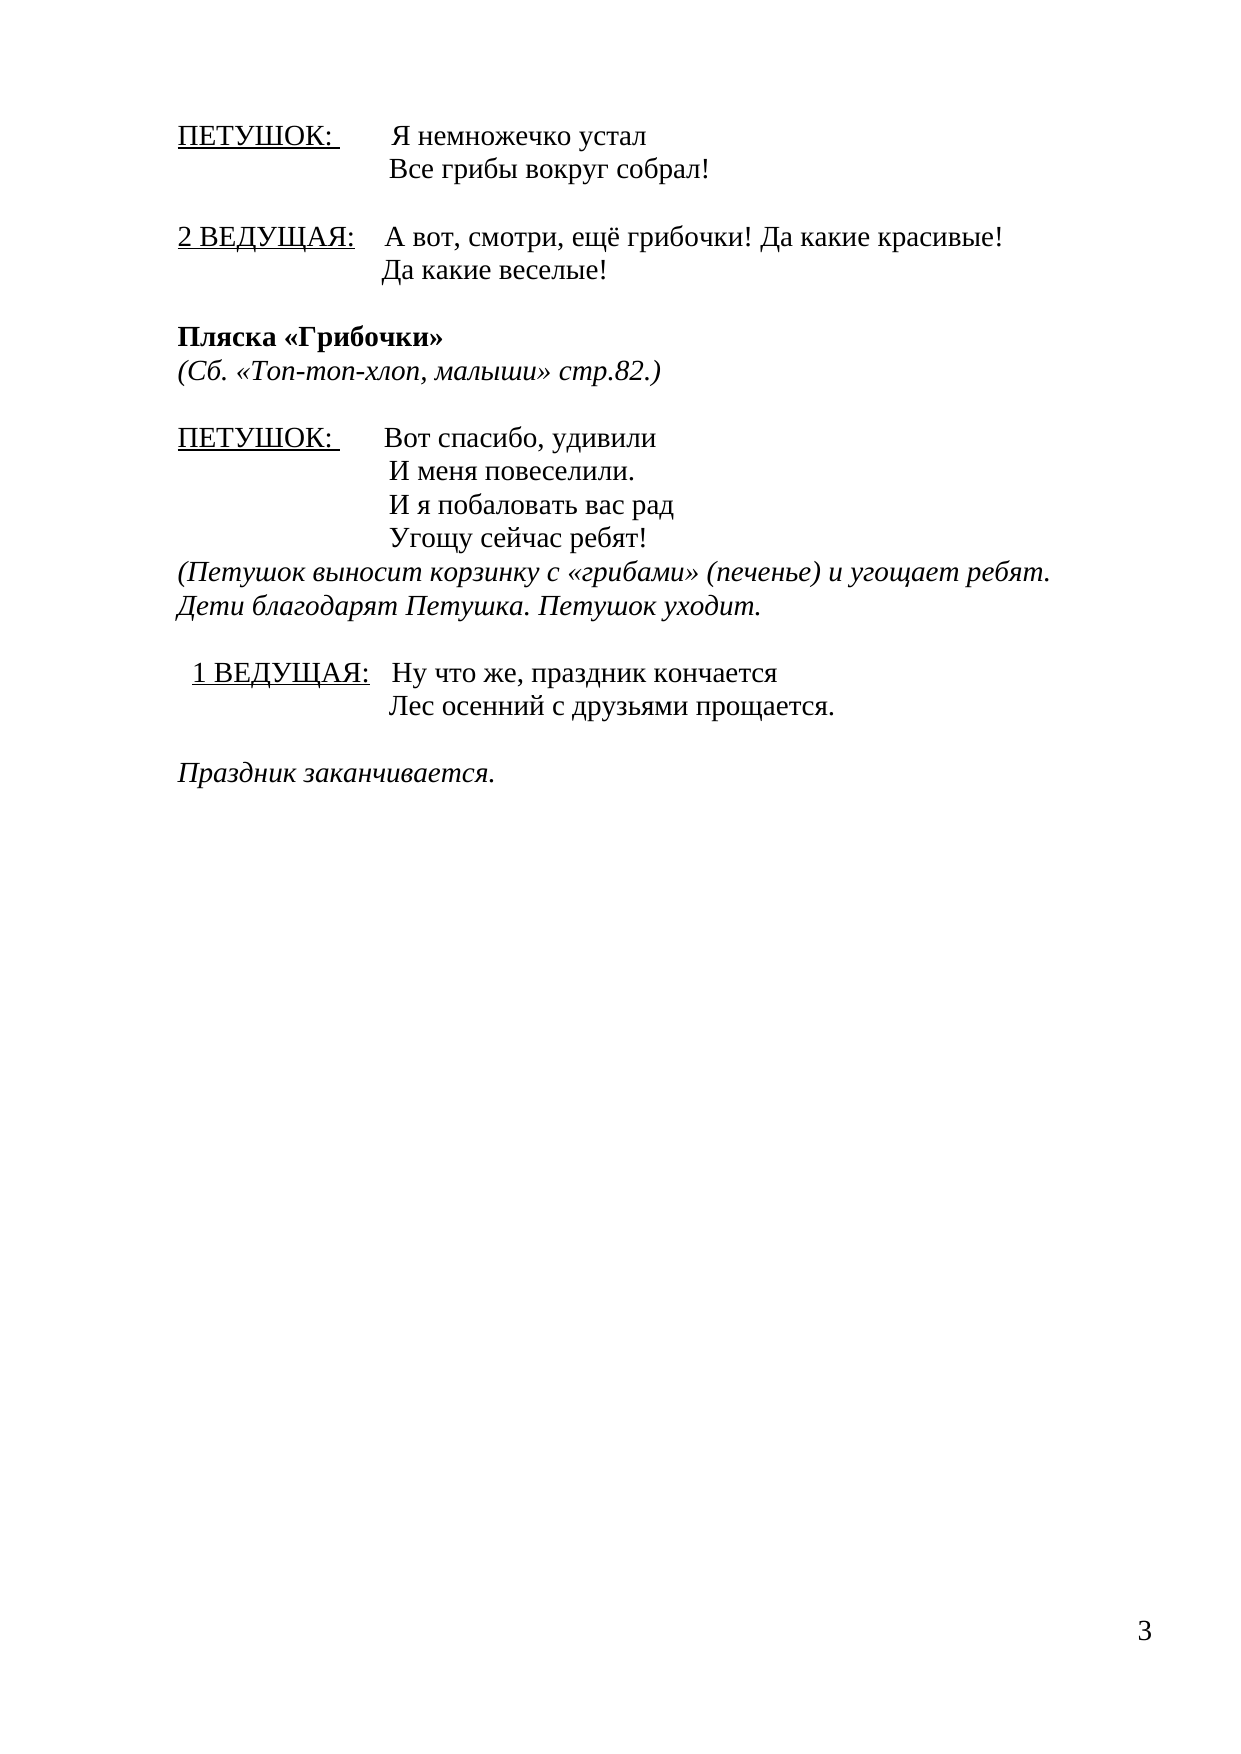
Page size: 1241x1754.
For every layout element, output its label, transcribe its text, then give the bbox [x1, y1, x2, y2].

text И я побаловать вас рад [177, 487, 1152, 521]
text 1 ВЕДУЩАЯ: Ну что же, праздник кончается [177, 655, 1152, 688]
text Все грибы вокруг собрал! [177, 152, 1152, 185]
text Лес осенний с друзьями прощается. [177, 688, 1152, 722]
text ПЕТУШОК: Вот спасибо, удивили [177, 420, 1152, 453]
text 2 ВЕДУЩАЯ: А вот, смотри, ещё грибочки! Да какие красивые! [177, 219, 1152, 252]
text Дети благодарят Петушка. Петушок уходит. [177, 588, 1152, 621]
text (Сб. «Топ-топ-хлоп, малыши» стр.82.) [177, 353, 1152, 386]
text Праздник заканчивается. [177, 755, 1152, 789]
text Пляска «Грибочки» [177, 319, 1152, 353]
text (Петушок выносит корзинку с «грибами» (печенье) и угощает ребят. [177, 554, 1152, 588]
text ПЕТУШОК: Я немножечко устал [177, 118, 1152, 152]
text Да какие веселые! [177, 252, 1152, 286]
text Угощу сейчас ребят! [177, 521, 1152, 554]
text И меня повеселили. [177, 453, 1152, 487]
